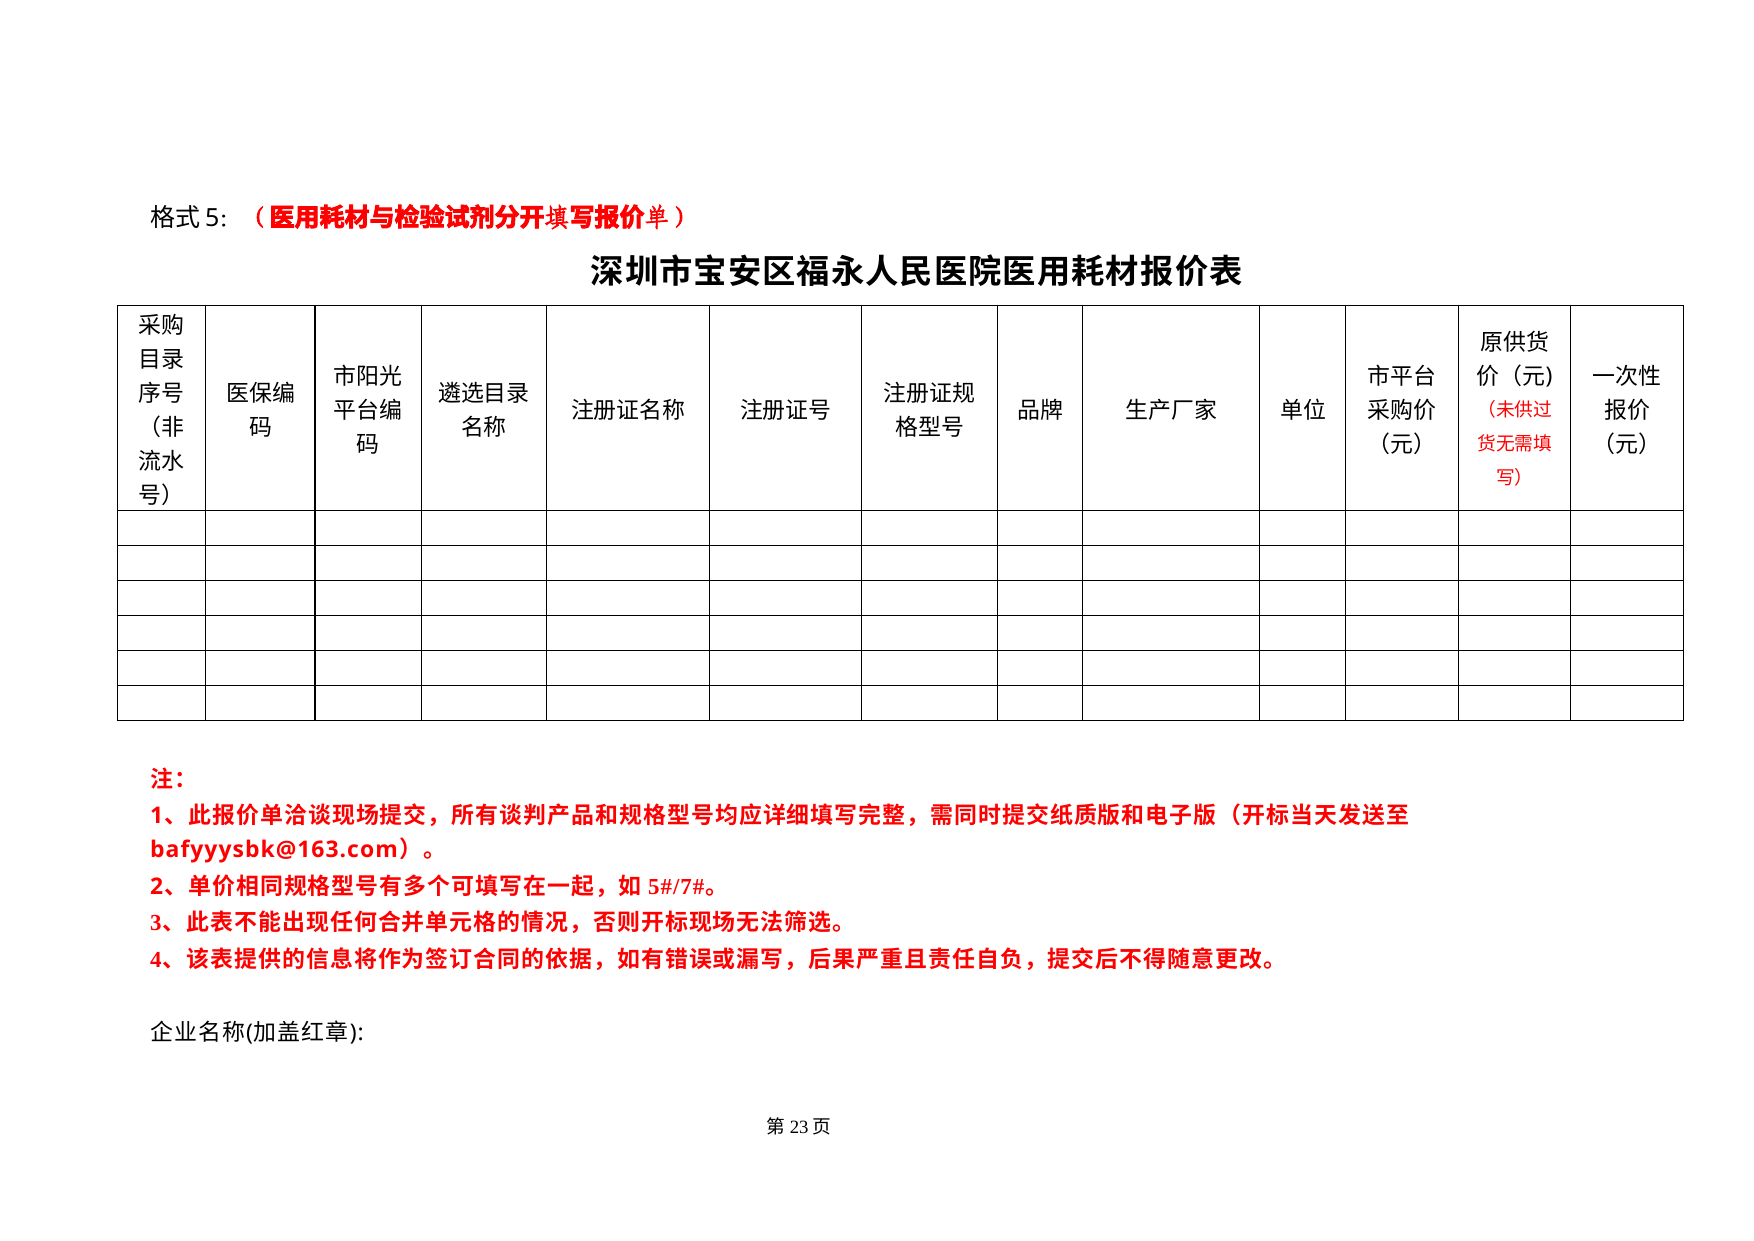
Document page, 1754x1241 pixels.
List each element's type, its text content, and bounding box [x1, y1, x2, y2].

table_cell [1459, 616, 1570, 650]
table_cell [862, 616, 997, 650]
table_header 遴选目录名称 [422, 306, 546, 510]
table_cell [1459, 651, 1570, 685]
table_header 生产厂家 [1083, 306, 1259, 510]
table_cell [118, 511, 205, 545]
table_cell [862, 511, 997, 545]
table_header 注册证名称 [547, 306, 709, 510]
table_cell [1083, 546, 1259, 580]
table_cell [316, 546, 421, 580]
table_cell [547, 616, 709, 650]
table_cell [1083, 686, 1259, 720]
table_cell [316, 511, 421, 545]
table_cell [118, 616, 205, 650]
table_cell [422, 546, 546, 580]
table_cell [1346, 686, 1458, 720]
table_cell [547, 686, 709, 720]
table_cell [118, 581, 205, 615]
table_cell [1260, 686, 1345, 720]
table_header 一次性报价（元） [1571, 306, 1683, 510]
table_cell [1083, 616, 1259, 650]
table_cell [710, 581, 861, 615]
table_header 采购目录序号（非流水号） [118, 306, 205, 510]
table_cell [1459, 511, 1570, 545]
table_cell [118, 651, 205, 685]
table_cell [1260, 511, 1345, 545]
table_cell [1571, 581, 1683, 615]
table_cell [1260, 581, 1345, 615]
table_cell [1571, 616, 1683, 650]
table_header 单位 [1260, 306, 1345, 510]
table_cell [862, 651, 997, 685]
table_cell [1083, 651, 1259, 685]
table_cell [998, 616, 1082, 650]
table_cell [998, 581, 1082, 615]
table_cell [316, 686, 421, 720]
table_cell [206, 581, 314, 615]
table_cell [547, 581, 709, 615]
table_cell [998, 651, 1082, 685]
table_cell [118, 686, 205, 720]
table_cell [1346, 511, 1458, 545]
list 4、该表提供的信息将作为签订合同的依据，如有错误或漏写，后果严重且责任自负，提交后不得随意更改。 [150, 941, 1683, 974]
list 单价相同规格型号有多个可填写在一起，如5#/7#。 [150, 867, 1683, 901]
table_cell [862, 686, 997, 720]
text 深圳市宝安区福永人民医院医用耗材报价表 [150, 235, 1683, 303]
table_cell [862, 546, 997, 580]
table_header 品牌 [998, 306, 1082, 510]
table_cell [316, 581, 421, 615]
table_cell [206, 511, 314, 545]
table_header 注册证号 [710, 306, 861, 510]
table_cell [710, 511, 861, 545]
table_cell [998, 546, 1082, 580]
table_cell [422, 651, 546, 685]
text 企业名称(加盖红章): [150, 1014, 1683, 1048]
table_cell [998, 686, 1082, 720]
table_cell [862, 581, 997, 615]
table_cell [710, 546, 861, 580]
text 1、此报价单洽谈现场提交，所有谈判产品和规格型号均应详细填写完整，需同时提交纸质版和电子版（开标当天发送至bafyyysbk@163.com）。 [150, 797, 1683, 865]
table_cell [206, 546, 314, 580]
list 3、此表不能出现任何合并单元格的情况，否则开标现场无法筛选。 [150, 904, 1683, 938]
table_header 市阳光平台编码 [316, 306, 421, 510]
table_cell [1459, 686, 1570, 720]
table_cell [710, 616, 861, 650]
table_cell [710, 686, 861, 720]
text 格式5：（医用耗材与检验试剂分开填写报价单） [150, 198, 1683, 232]
table_cell [316, 651, 421, 685]
table_cell [1346, 651, 1458, 685]
table_cell [1459, 546, 1570, 580]
table_cell [1571, 651, 1683, 685]
table_header 原供货价（元)（未供过货无需填写） [1459, 306, 1570, 510]
table_cell [1346, 581, 1458, 615]
table_cell [998, 511, 1082, 545]
table_cell [1260, 651, 1345, 685]
table_header 市平台采购价（元） [1346, 306, 1458, 510]
table_cell [1260, 546, 1345, 580]
table_cell [422, 581, 546, 615]
table_cell [547, 511, 709, 545]
table_cell [422, 511, 546, 545]
table_cell [1571, 511, 1683, 545]
table_cell [547, 651, 709, 685]
table_cell [1459, 581, 1570, 615]
table_cell [1083, 581, 1259, 615]
table_header 医保编码 [206, 306, 314, 510]
table_cell [118, 546, 205, 580]
table_cell [1346, 546, 1458, 580]
table_cell [1260, 616, 1345, 650]
text 注： [150, 760, 1683, 794]
table_cell [710, 651, 861, 685]
table_cell [422, 616, 546, 650]
table_cell [422, 686, 546, 720]
table_cell [1346, 616, 1458, 650]
table_header 注册证规格型号 [862, 306, 997, 510]
table_cell [316, 616, 421, 650]
table_cell [1571, 686, 1683, 720]
table_cell [206, 616, 314, 650]
table_cell [206, 686, 314, 720]
table_cell [206, 651, 314, 685]
table_cell [547, 546, 709, 580]
table_cell [1083, 511, 1259, 545]
table_cell [1571, 546, 1683, 580]
